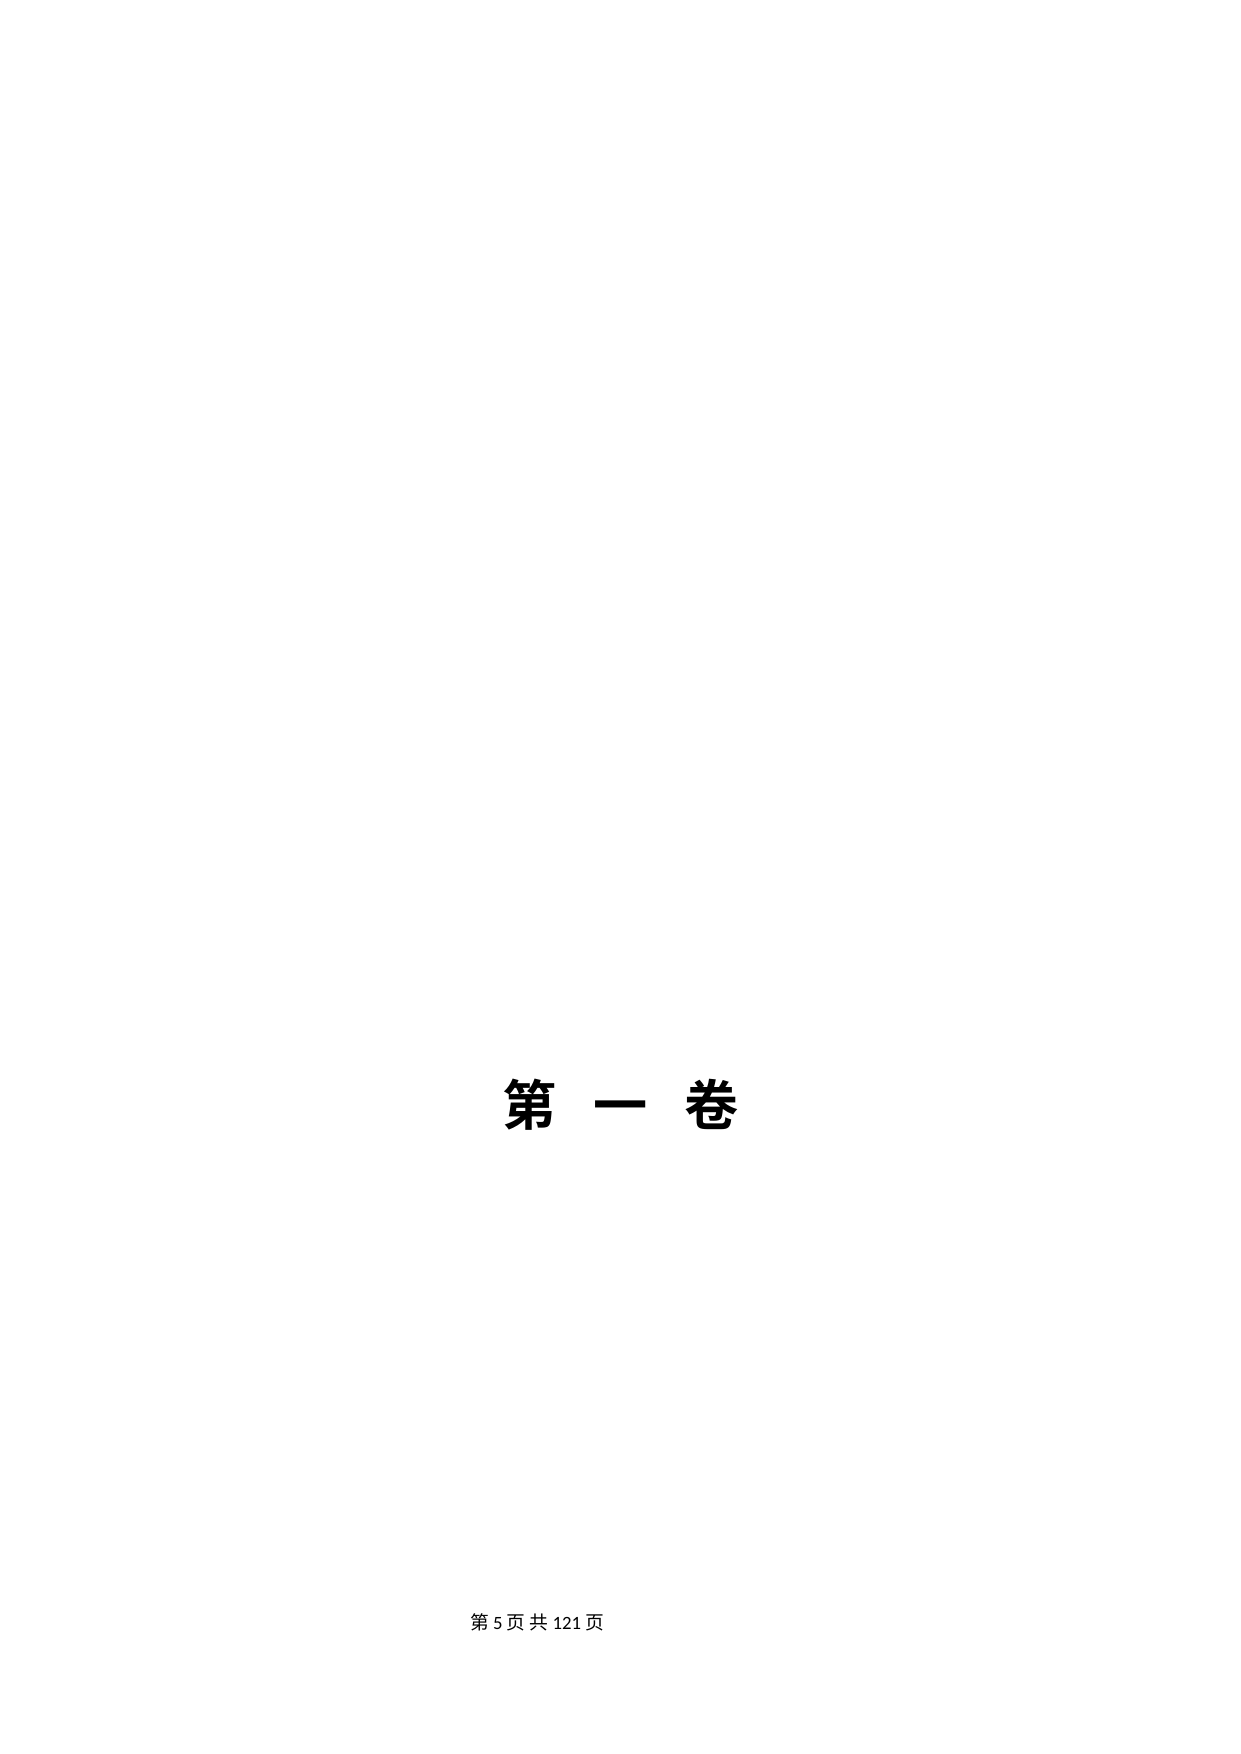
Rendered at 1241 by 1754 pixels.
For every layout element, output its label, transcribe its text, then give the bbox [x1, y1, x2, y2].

subtitle 第 一 卷 [153, 1054, 1087, 1149]
